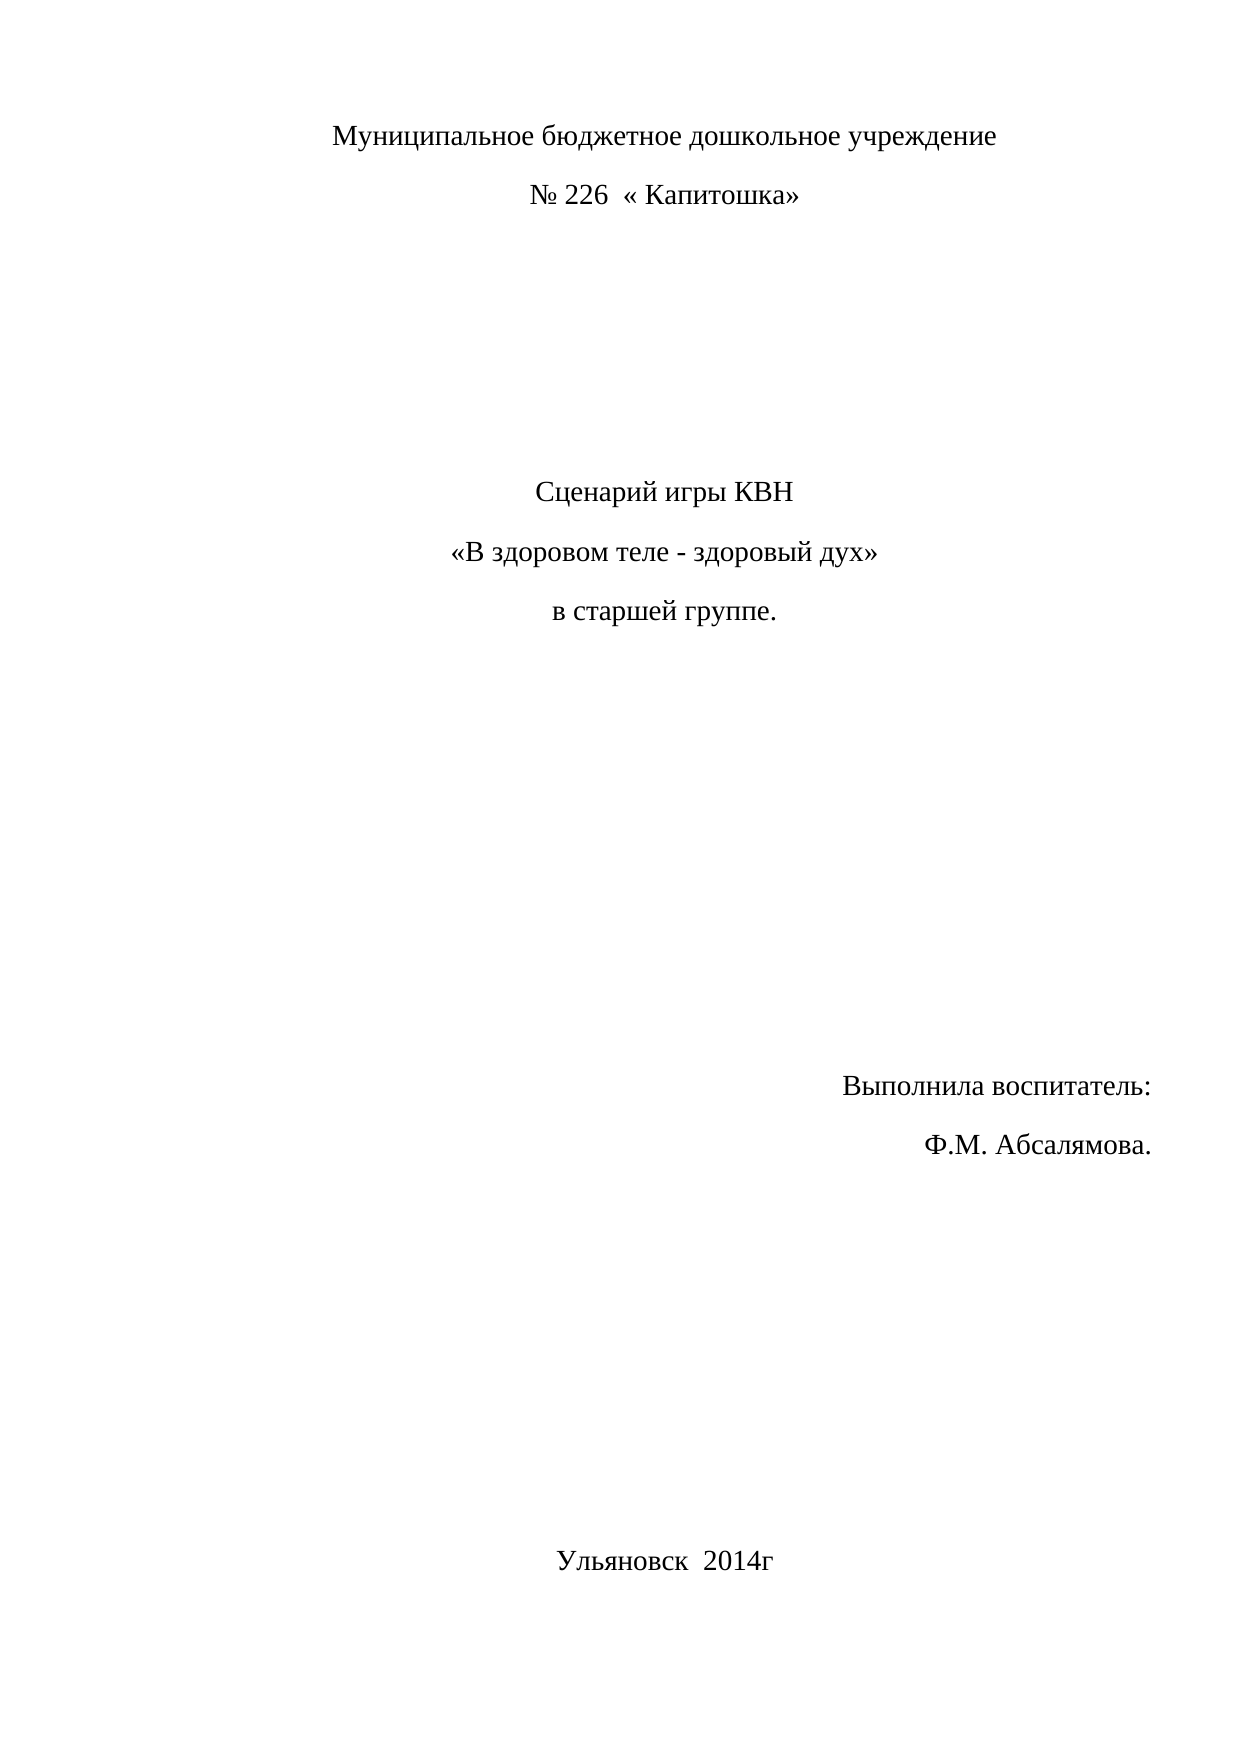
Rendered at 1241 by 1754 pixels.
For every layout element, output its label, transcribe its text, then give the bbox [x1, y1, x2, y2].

text Ф.М. Абсалямова. [177, 1127, 1152, 1161]
text Сценарий игры КВН [177, 474, 1152, 508]
text Ульяновск 2014г [177, 1543, 1152, 1577]
text № 226 « Капитошка» [177, 177, 1152, 211]
text Муниципальное бюджетное дошкольное учреждение [177, 118, 1152, 152]
text «В здоровом теле - здоровый дух» [177, 534, 1152, 567]
text Выполнила воспитатель: [177, 1068, 1152, 1102]
text в старшей группе. [177, 593, 1152, 627]
